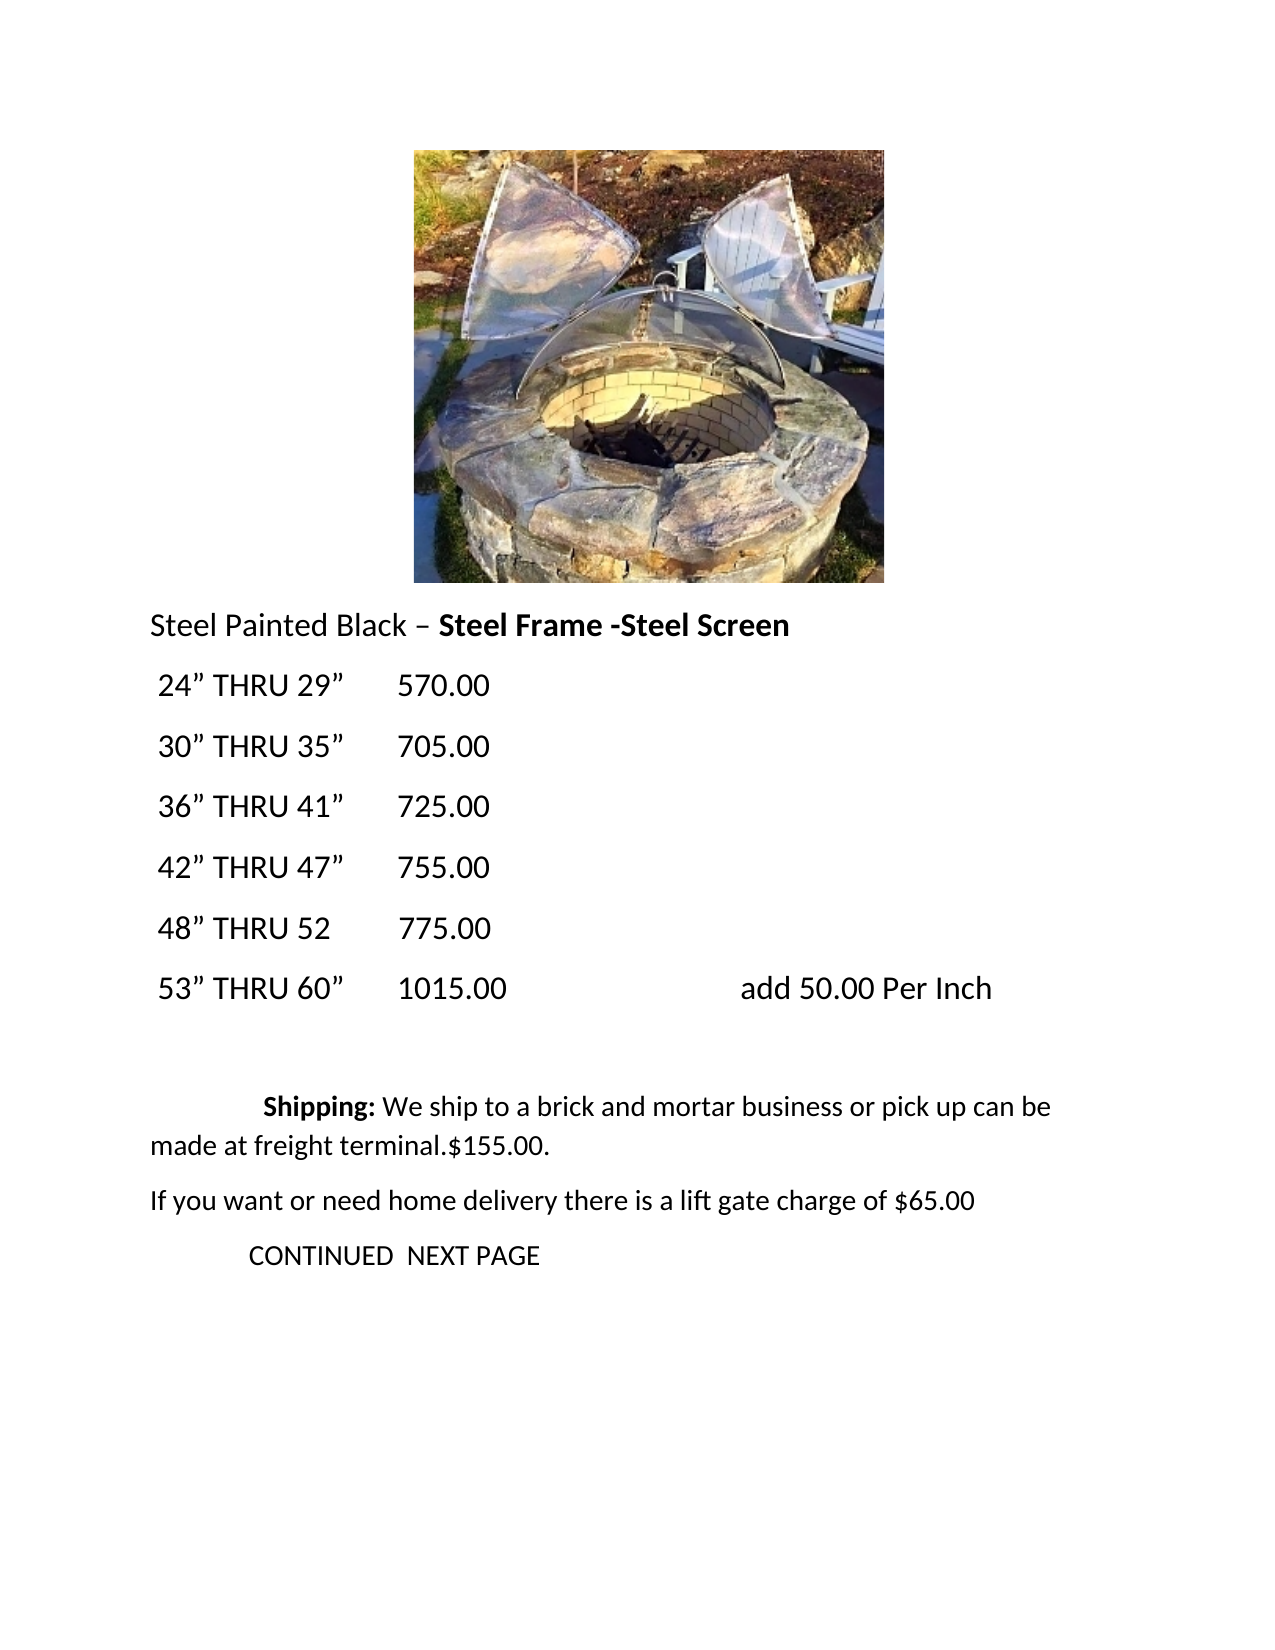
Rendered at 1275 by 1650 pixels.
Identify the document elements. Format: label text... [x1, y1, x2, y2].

text 36” THRU 41” 725.00 [150, 785, 1125, 826]
picture [413, 150, 885, 583]
text 48” THRU 52 775.00 [150, 907, 1125, 947]
text Steel Painted Black – Steel Frame -Steel Screen [150, 603, 1125, 644]
text If you want or need home delivery there is a lift gate charge of $65.00 [150, 1182, 1125, 1218]
text Shipping: We ship to a brick and mortar business or pick up can be made at freight terminal.$155.00. [150, 1088, 1125, 1163]
text CONTINUED NEXT PAGE [150, 1237, 1125, 1273]
text 42” THRU 47” 755.00 [150, 846, 1125, 887]
text 53” THRU 60” 1015.00 add 50.00 Per Inch [150, 967, 1125, 1008]
text 30” THRU 35” 705.00 [150, 725, 1125, 766]
text 24” THRU 29” 570.00 [150, 664, 1125, 705]
